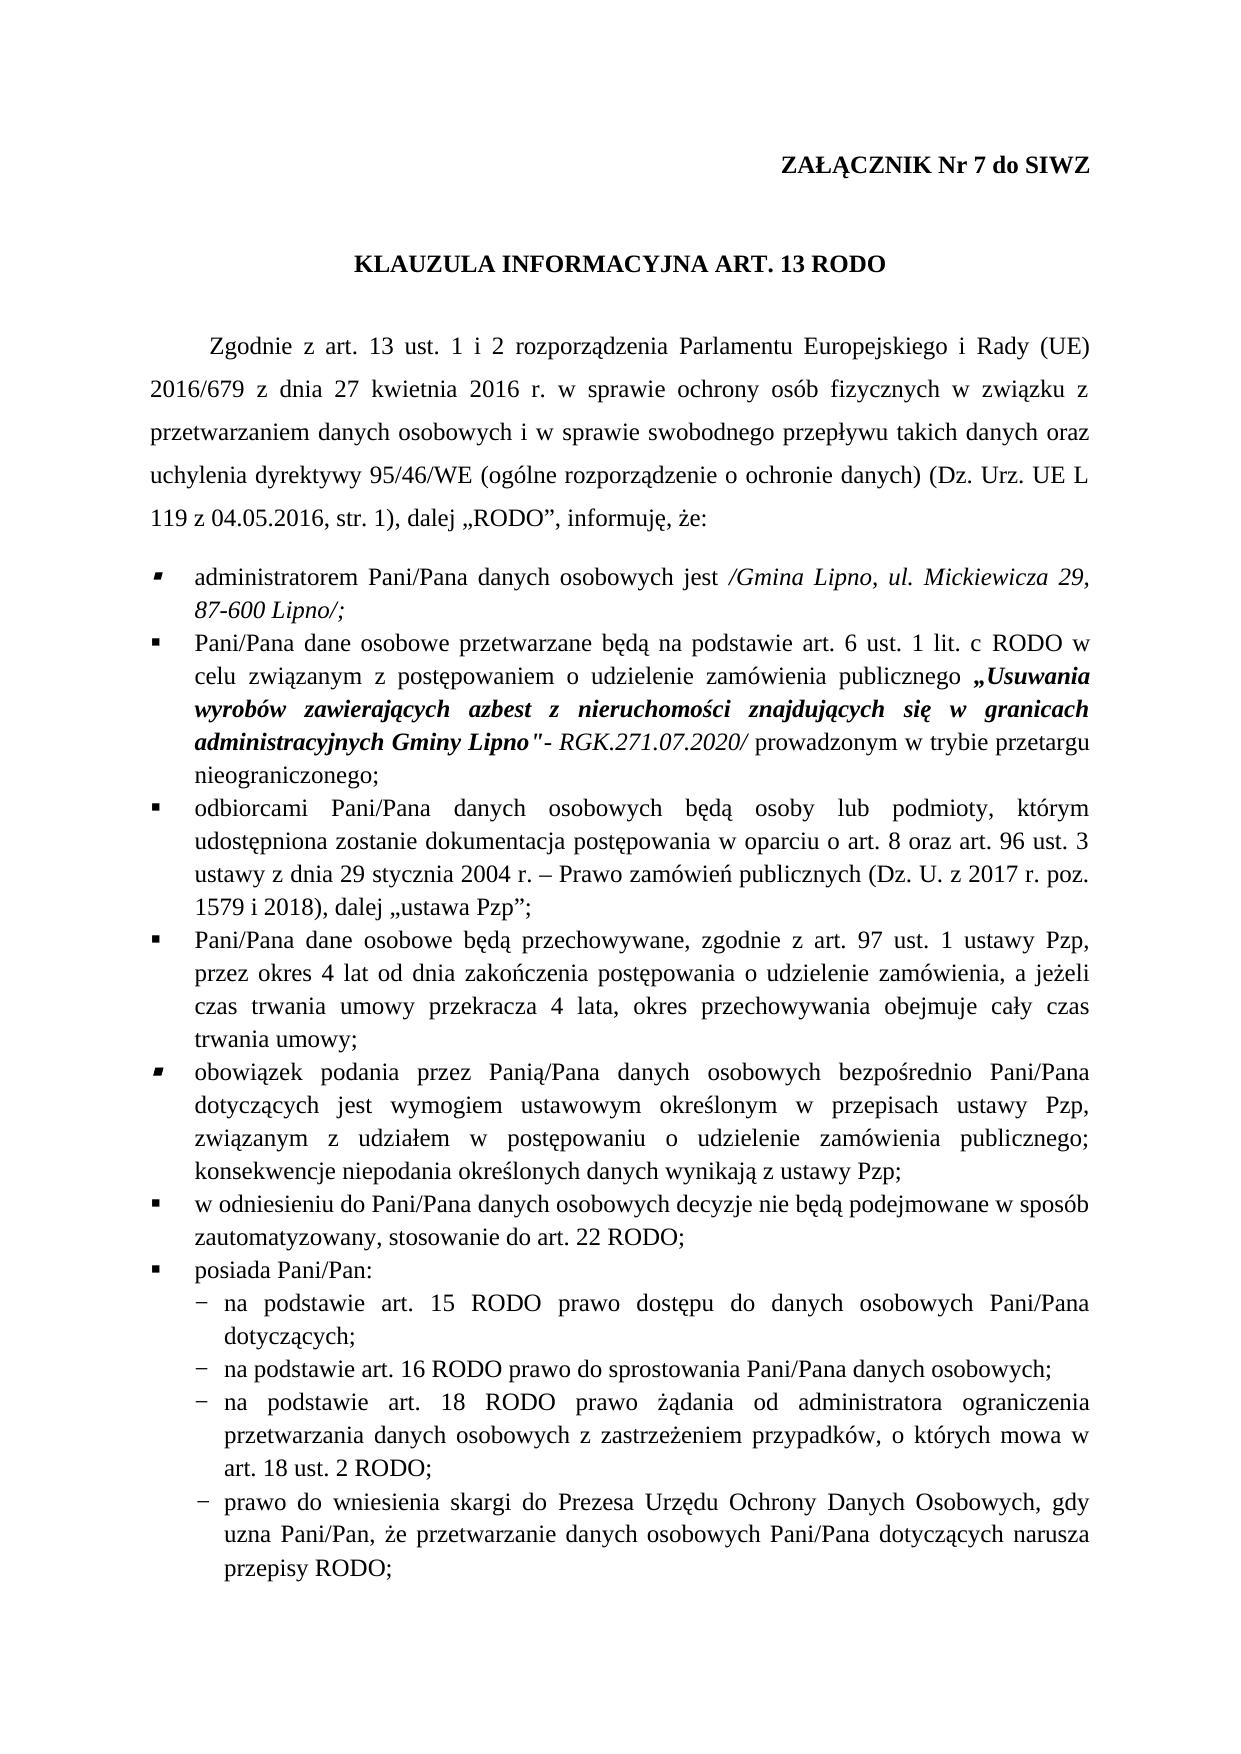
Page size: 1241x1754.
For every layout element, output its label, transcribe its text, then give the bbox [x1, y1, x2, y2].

list na podstawie art. 15 RODO prawo dostępu do danych osobowych Pani/Pana dotyczących; [194, 1288, 1090, 1350]
list prawo do wniesienia skargi do Prezesa Urzędu Ochrony Danych Osobowych, gdy uzna Pani/Pan, że przetwarzanie danych osobowych Pani/Pana dotyczących narusza przepisy RODO; [194, 1487, 1090, 1581]
list w odniesieniu do Pani/Pana danych osobowych decyzje nie będą podejmowane w sposób zautomatyzowany, stosowanie do art. 22 RODO; [150, 1189, 1090, 1251]
list posiada Pani/Pan: [150, 1255, 1090, 1284]
list na podstawie art. 18 RODO prawo żądania od administratora ograniczenia przetwarzania danych osobowych z zastrzeżeniem przypadków, o których mowa w art. 18 ust. 2 RODO; [194, 1387, 1090, 1482]
list odbiorcami Pani/Pana danych osobowych będą osoby lub podmioty, którym udostępniona zostanie dokumentacja postępowania w oparciu o art. 8 oraz art. 96 ust. 3 ustawy z dnia 29 stycznia 2004 r. – Prawo zamówień publicznych (Dz. U. z 2017 r. poz. 1579 i 2018), dalej „ustawa Pzp”; [150, 793, 1090, 921]
text Zgodnie z art. 13 ust. 1 i 2 rozporządzenia Parlamentu Europejskiego i Rady (UE) 2016/679 z dnia 27 kwietnia 2016 r. w sprawie ochrony osób fizycznych w związku z przetwarzaniem danych osobowych i w sprawie swobodnego przepływu takich danych oraz uchylenia dyrektywy 95/46/WE (ogólne rozporządzenie o ochronie danych) (Dz. Urz. UE L 119 z 04.05.2016, str. 1), dalej „RODO”, informuję, że: [150, 331, 1090, 532]
list administratorem Pani/Pana danych osobowych jest /Gmina Lipno, ul. Mickiewicza 29, 87-600 Lipno/; [150, 562, 1090, 624]
list Pani/Pana dane osobowe będą przechowywane, zgodnie z art. 97 ust. 1 ustawy Pzp, przez okres 4 lat od dnia zakończenia postępowania o udzielenie zamówienia, a jeżeli czas trwania umowy przekracza 4 lata, okres przechowywania obejmuje cały czas trwania umowy; [150, 925, 1090, 1053]
list Pani/Pana dane osobowe przetwarzane będą na podstawie art. 6 ust. 1 lit. c RODO w celu związanym z postępowaniem o udzielenie zamówienia publicznego „Usuwania wyrobów zawierających azbest z nieruchomości znajdujących się w granicach administracyjnych Gminy Lipno"- RGK.271.07.2020/ prowadzonym w trybie przetargu nieograniczonego; [150, 628, 1090, 789]
list na podstawie art. 16 RODO prawo do sprostowania Pani/Pana danych osobowych; [194, 1354, 1090, 1383]
list obowiązek podania przez Panią/Pana danych osobowych bezpośrednio Pani/Pana dotyczących jest wymogiem ustawowym określonym w przepisach ustawy Pzp, związanym z udziałem w postępowaniu o udzielenie zamówienia publicznego; konsekwencje niepodania określonych danych wynikają z ustawy Pzp; [150, 1057, 1090, 1185]
text ZAŁĄCZNIK Nr 7 do SIWZ [150, 150, 1090, 179]
text KLAUZULA INFORMACYJNA ART. 13 RODO [150, 249, 1090, 278]
